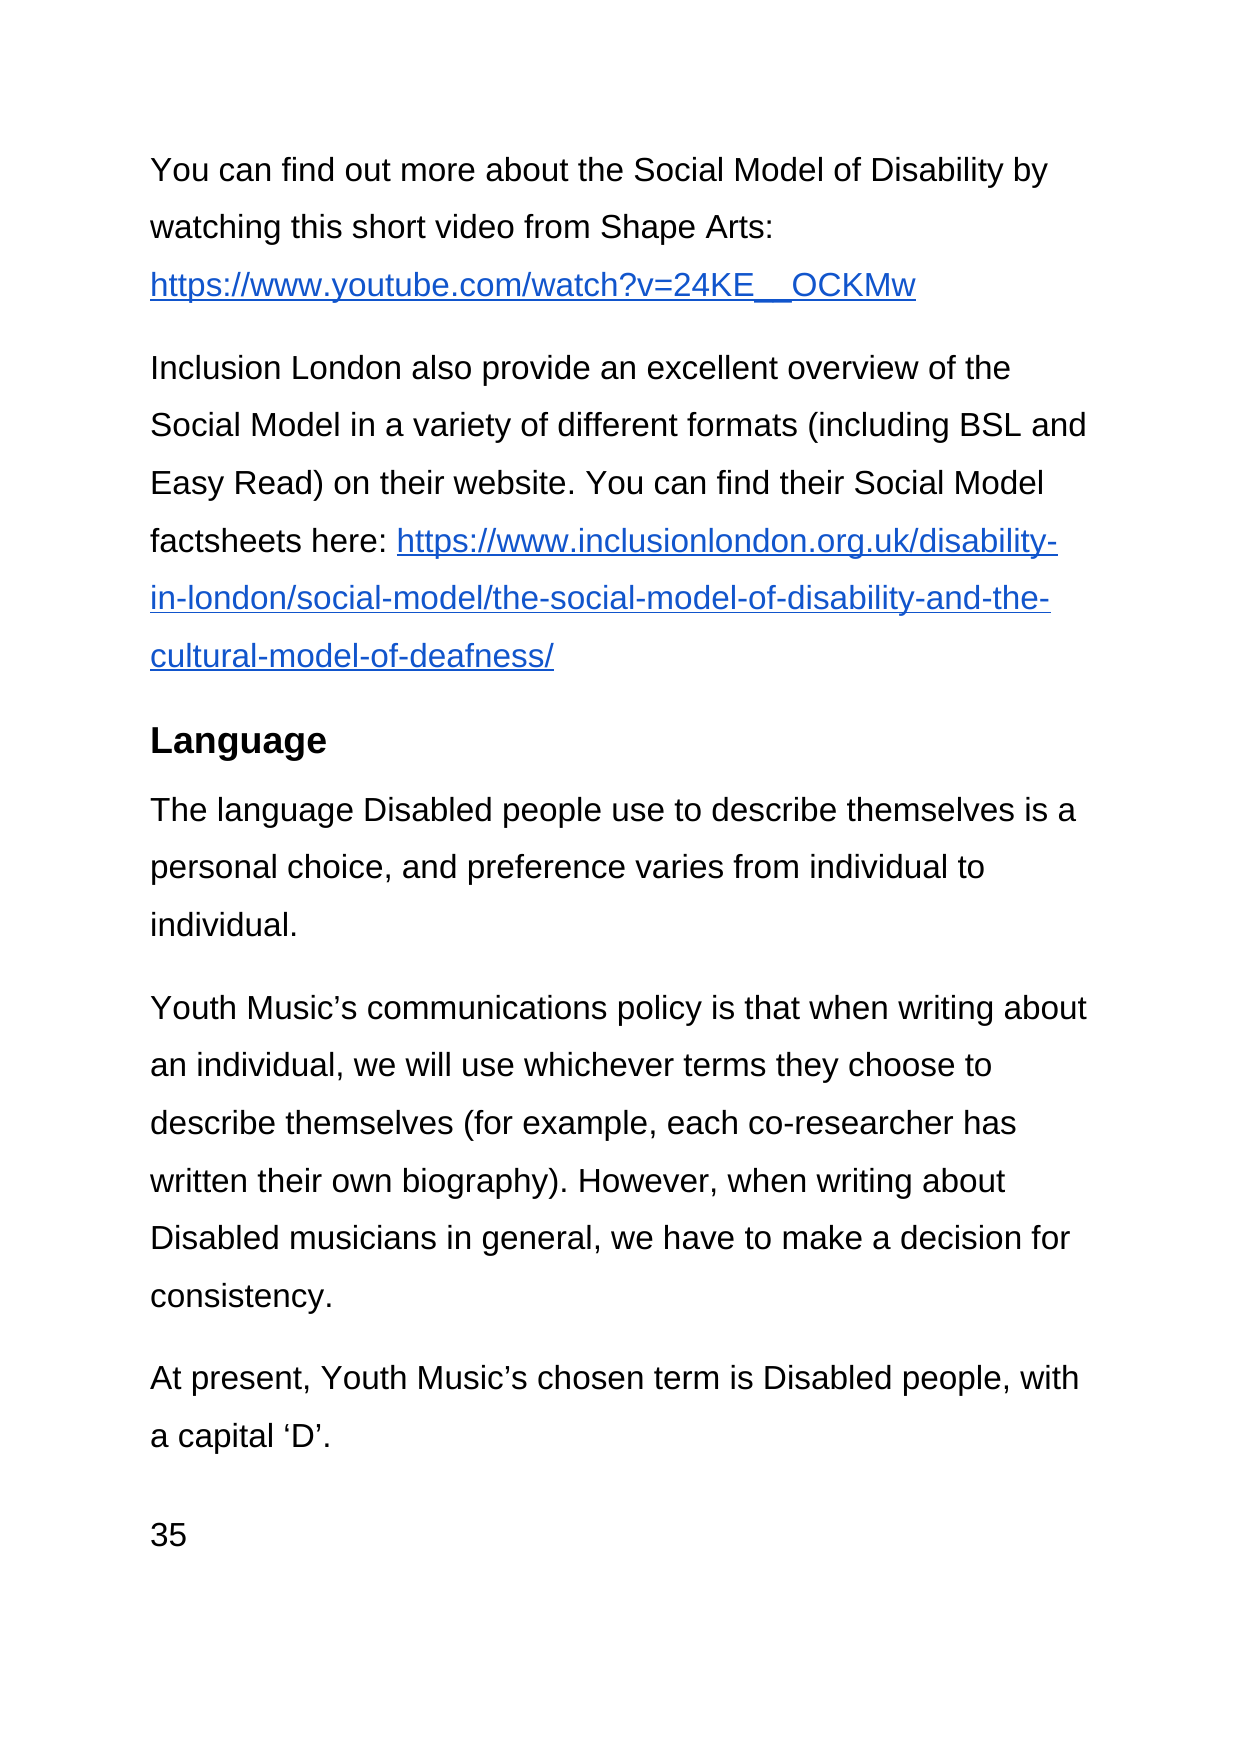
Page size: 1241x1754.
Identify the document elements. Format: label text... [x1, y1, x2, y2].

text Inclusion London also provide an excellent overview of the Social Model in a variety of different formats (including BSL and Easy Read) on their website. You can find their Social Model factsheets here: https://www.inclusionlondon.org.uk/disability-in-london/social-model/the-social-model-of-disability-and-the-cultural-model-of-deafness/ [150, 348, 1090, 674]
text You can find out more about the Social Model of Disability by watching this short video from Shape Arts: https://www.youtube.com/watch?v=24KE__OCKMw [150, 150, 1090, 304]
text At present, Youth Music’s chosen term is Disabled people, with a capital ‘D’. [150, 1358, 1090, 1454]
text Youth Music’s communications policy is that when writing about an individual, we will use whichever terms they choose to describe themselves (for example, each co-researcher has written their own biography). However, when writing about Disabled musicians in general, we have to make a decision for consistency. [150, 988, 1090, 1314]
subtitle Language [150, 718, 1090, 762]
text The language Disabled people use to describe themselves is a personal choice, and preference varies from individual to individual. [150, 790, 1090, 944]
